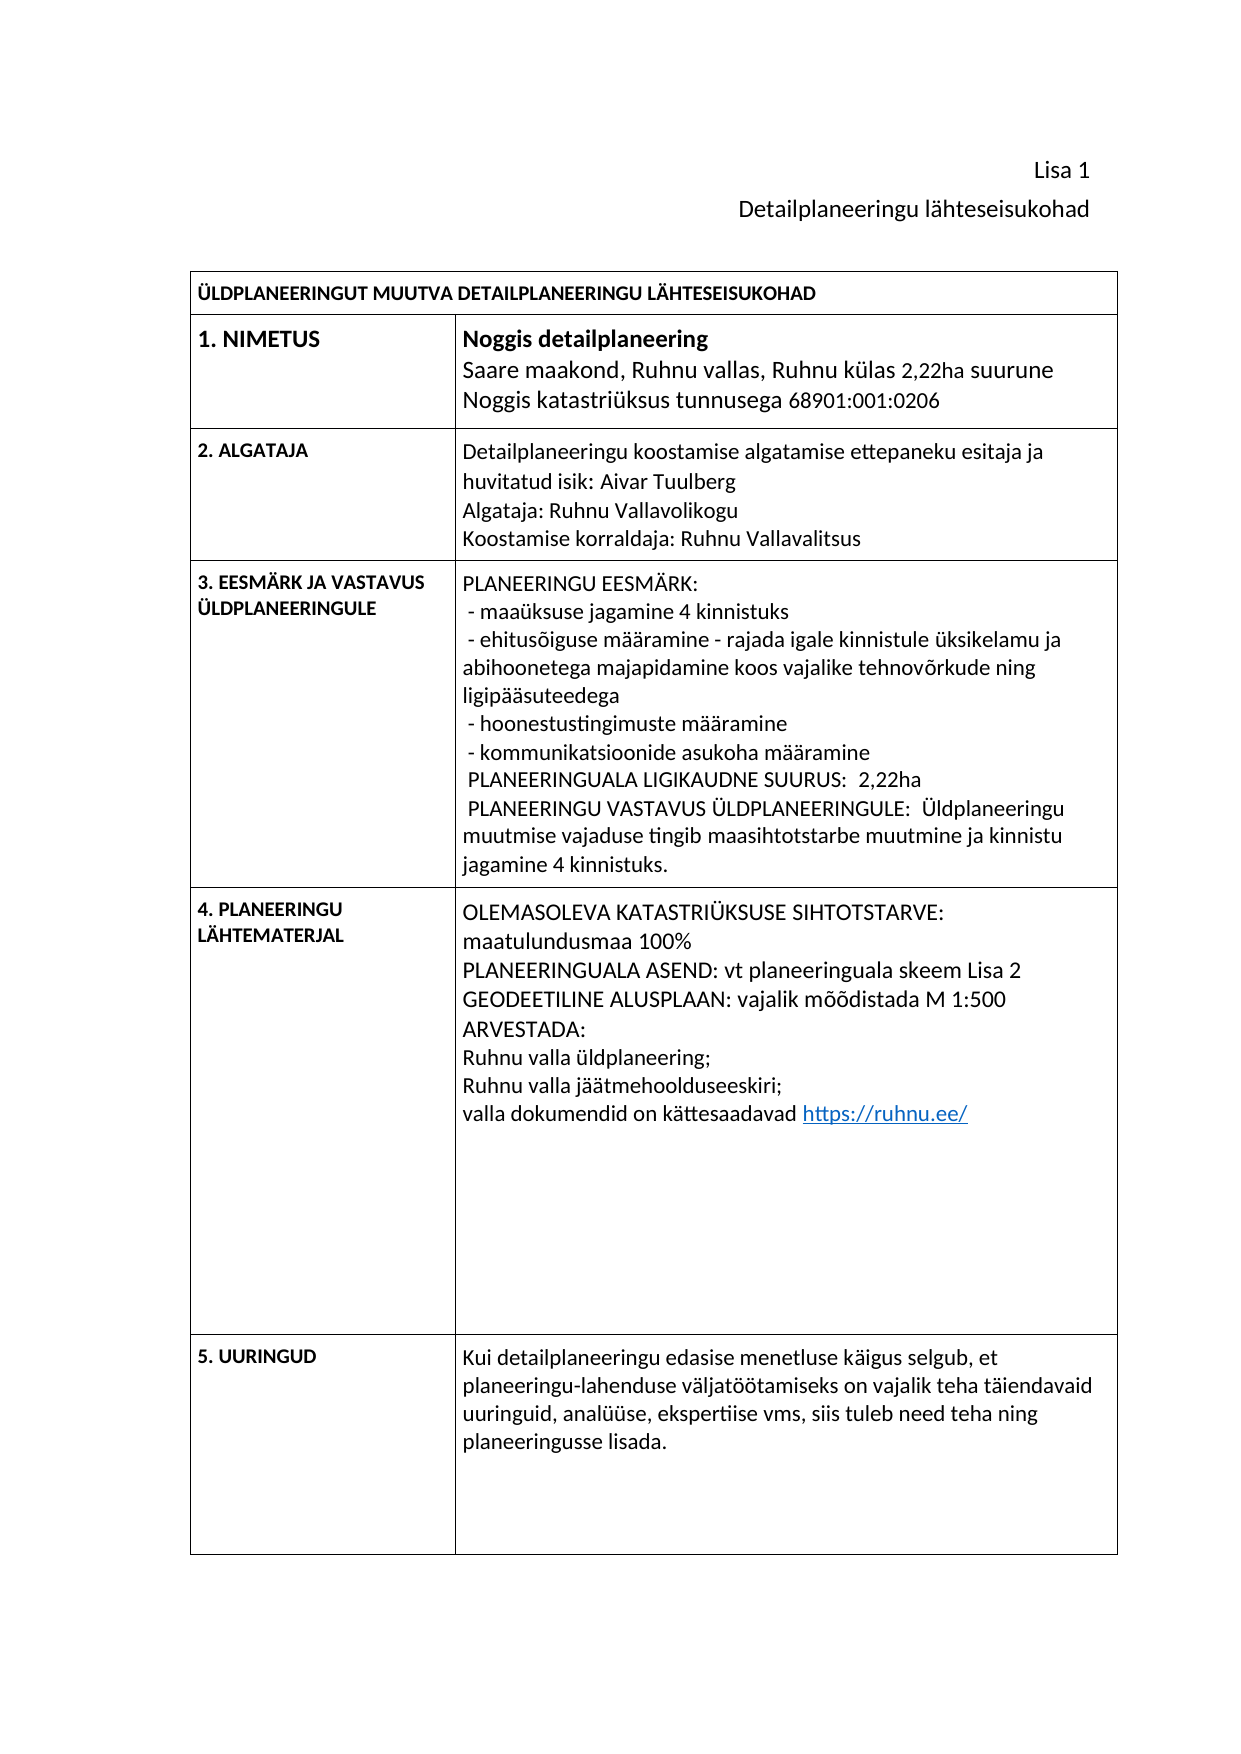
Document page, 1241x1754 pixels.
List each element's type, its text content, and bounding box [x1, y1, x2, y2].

table_header ÜLDPLANEERINGUT MUUTVA DETAILPLANEERINGU LÄHTESEISUKOHAD [191, 272, 1117, 314]
text Detailplaneeringu lähteseisukohad [150, 193, 1090, 223]
text Lisa 1 [150, 154, 1090, 185]
table_cell 4. PLANEERINGU LÄHTEMATERJAL [191, 888, 455, 1334]
table_cell PLANEERINGU EESMÄRK: - maaüksuse jagamine 4 kinnistuks - ehitusõiguse määramine - rajada igale kinnistule üksikelamu ja abihoonetega majapidamine koos vajalike tehnovõrkude ning ligipääsuteedega - hoonestustingimuste määramine - kommunikatsioonide asukoha määramine PLANEERINGUALA LIGIKAUDNE SUURUS: 2,22ha PLANEERINGU VASTAVUS ÜLDPLANEERINGULE: Üldplaneeringu muutmise vajaduse tingib maasihtotstarbe muutmine ja kinnistu jagamine 4 kinnistuks. [456, 561, 1117, 887]
table_cell 5. UURINGUD [191, 1335, 455, 1554]
table_cell OLEMASOLEVA KATASTRIÜKSUSE SIHTOTSTARVE: maatulundusmaa 100% PLANEERINGUALA ASEND: vt planeeringuala skeem Lisa 2 GEODEETILINE ALUSPLAAN: vajalik mõõdistada M 1:500 ARVESTADA: Ruhnu valla üldplaneering; Ruhnu valla jäätmehoolduseeskiri; valla dokumendid on kättesaadavad https://ruhnu.ee/ [456, 888, 1117, 1334]
table_cell Detailplaneeringu koostamise algatamise ettepaneku esitaja ja huvitatud isik: Aivar Tuulberg Algataja: Ruhnu Vallavolikogu Koostamise korraldaja: Ruhnu Vallavalitsus [456, 429, 1117, 560]
table_cell 3. EESMÄRK JA VASTAVUS ÜLDPLANEERINGULE [191, 561, 455, 887]
table_cell Kui detailplaneeringu edasise menetluse käigus selgub, et planeeringu-lahenduse väljatöötamiseks on vajalik teha täiendavaid uuringuid, analüüse, ekspertiise vms, siis tuleb need teha ning planeeringusse lisada. [456, 1335, 1117, 1554]
table_cell Noggis detailplaneering Saare maakond, Ruhnu vallas, Ruhnu külas 2,22ha suurune Noggis katastriüksus tunnusega 68901:001:0206 [456, 315, 1117, 428]
table_cell 2. ALGATAJA [191, 429, 455, 560]
table_cell 1. NIMETUS [191, 315, 455, 428]
